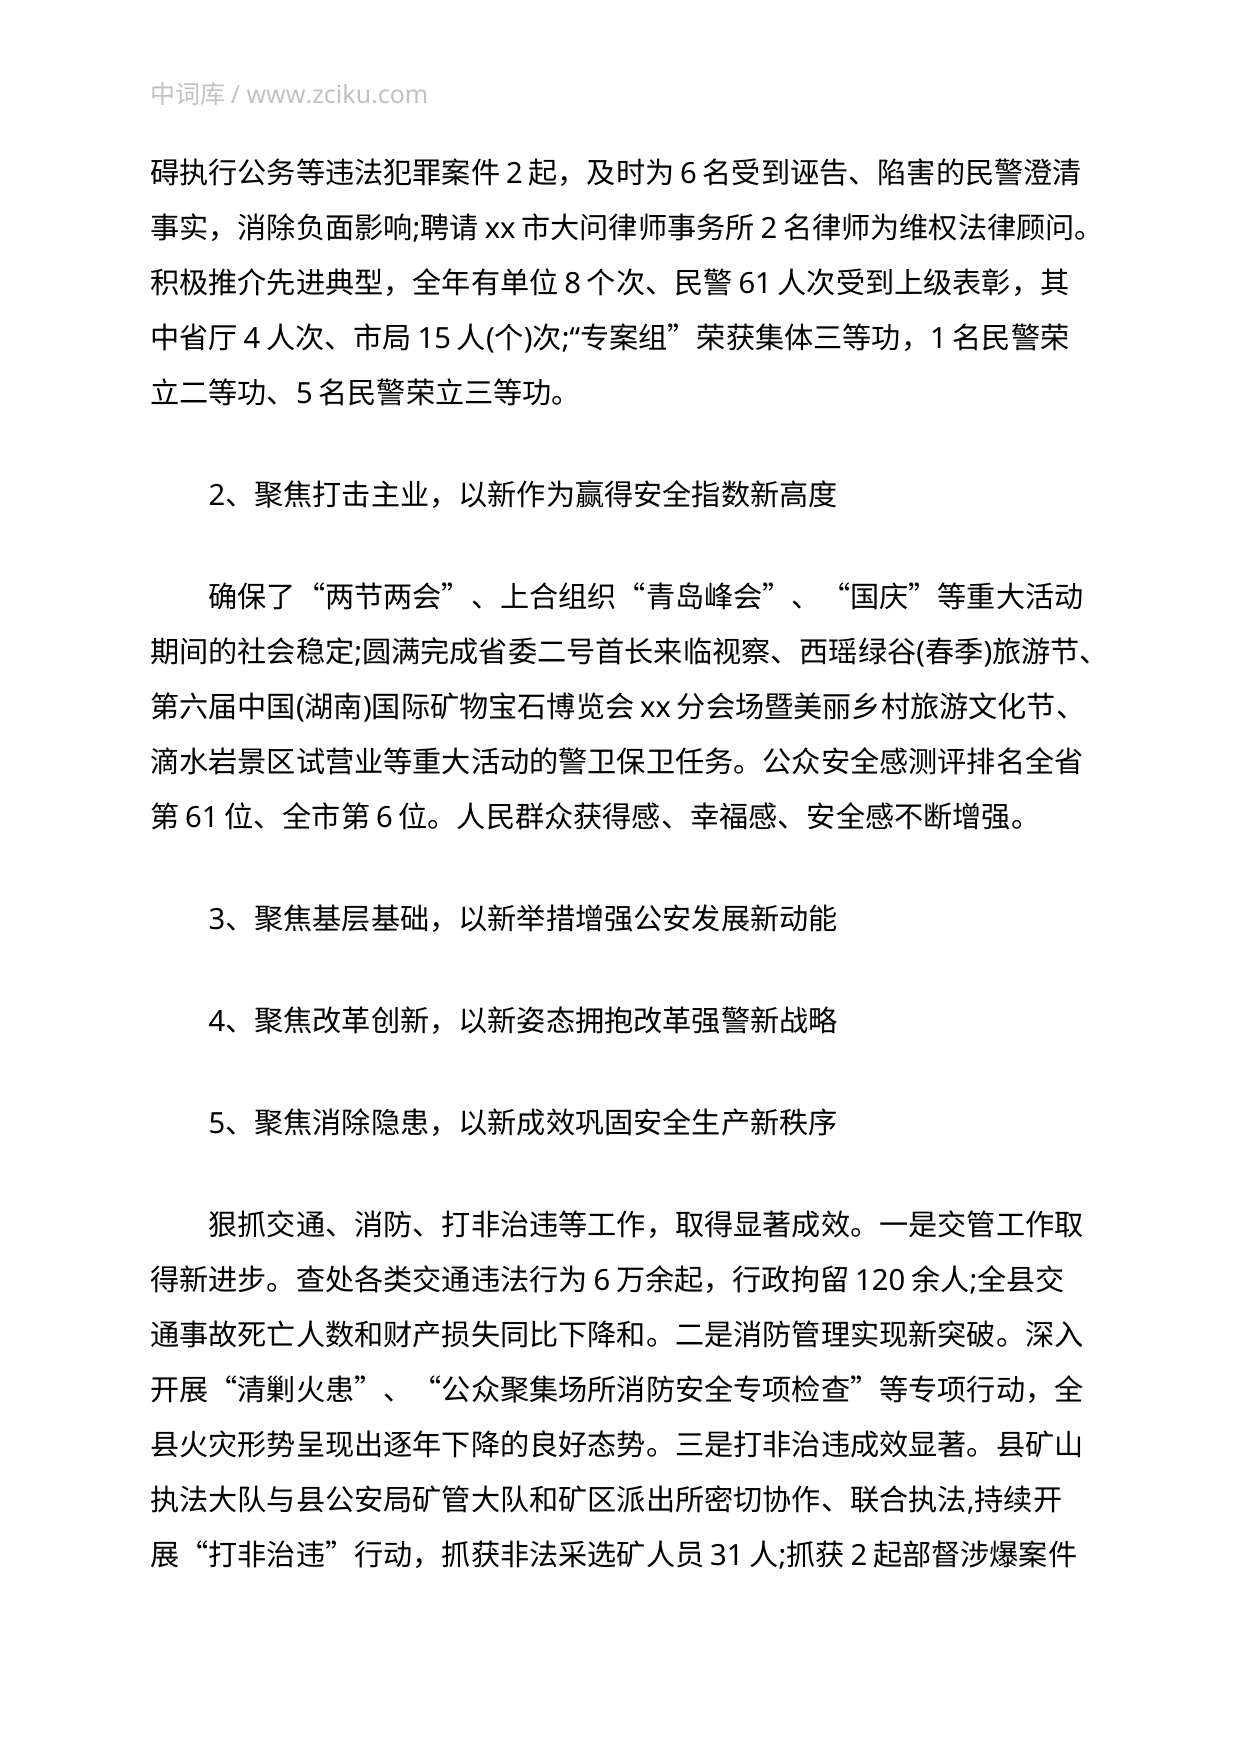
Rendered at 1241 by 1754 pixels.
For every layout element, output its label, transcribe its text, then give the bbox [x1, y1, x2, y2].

text 确保了“两节两会”、上合组织“青岛峰会”、“国庆”等重大活动期间的社会稳定;圆满完成省委二号首长来临视察、西瑶绿谷(春季)旅游节、第六届中国(湖南)国际矿物宝石博览会xx分会场暨美丽乡村旅游文化节、滴水岩景区试营业等重大活动的警卫保卫任务。公众安全感测评排名全省第61位、全市第6位。人民群众获得感、幸福感、安全感不断增强。 [150, 574, 1090, 836]
text 4、聚焦改革创新，以新姿态拥抱改革强警新战略 [150, 998, 1090, 1040]
text 3、聚焦基层基础，以新举措增强公安发展新动能 [150, 896, 1090, 938]
text 2、聚焦打击主业，以新作为赢得安全指数新高度 [150, 472, 1090, 514]
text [150, 1202, 1090, 1574]
text 5、聚焦消除隐患，以新成效巩固安全生产新秩序 [150, 1100, 1090, 1142]
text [150, 150, 1090, 412]
